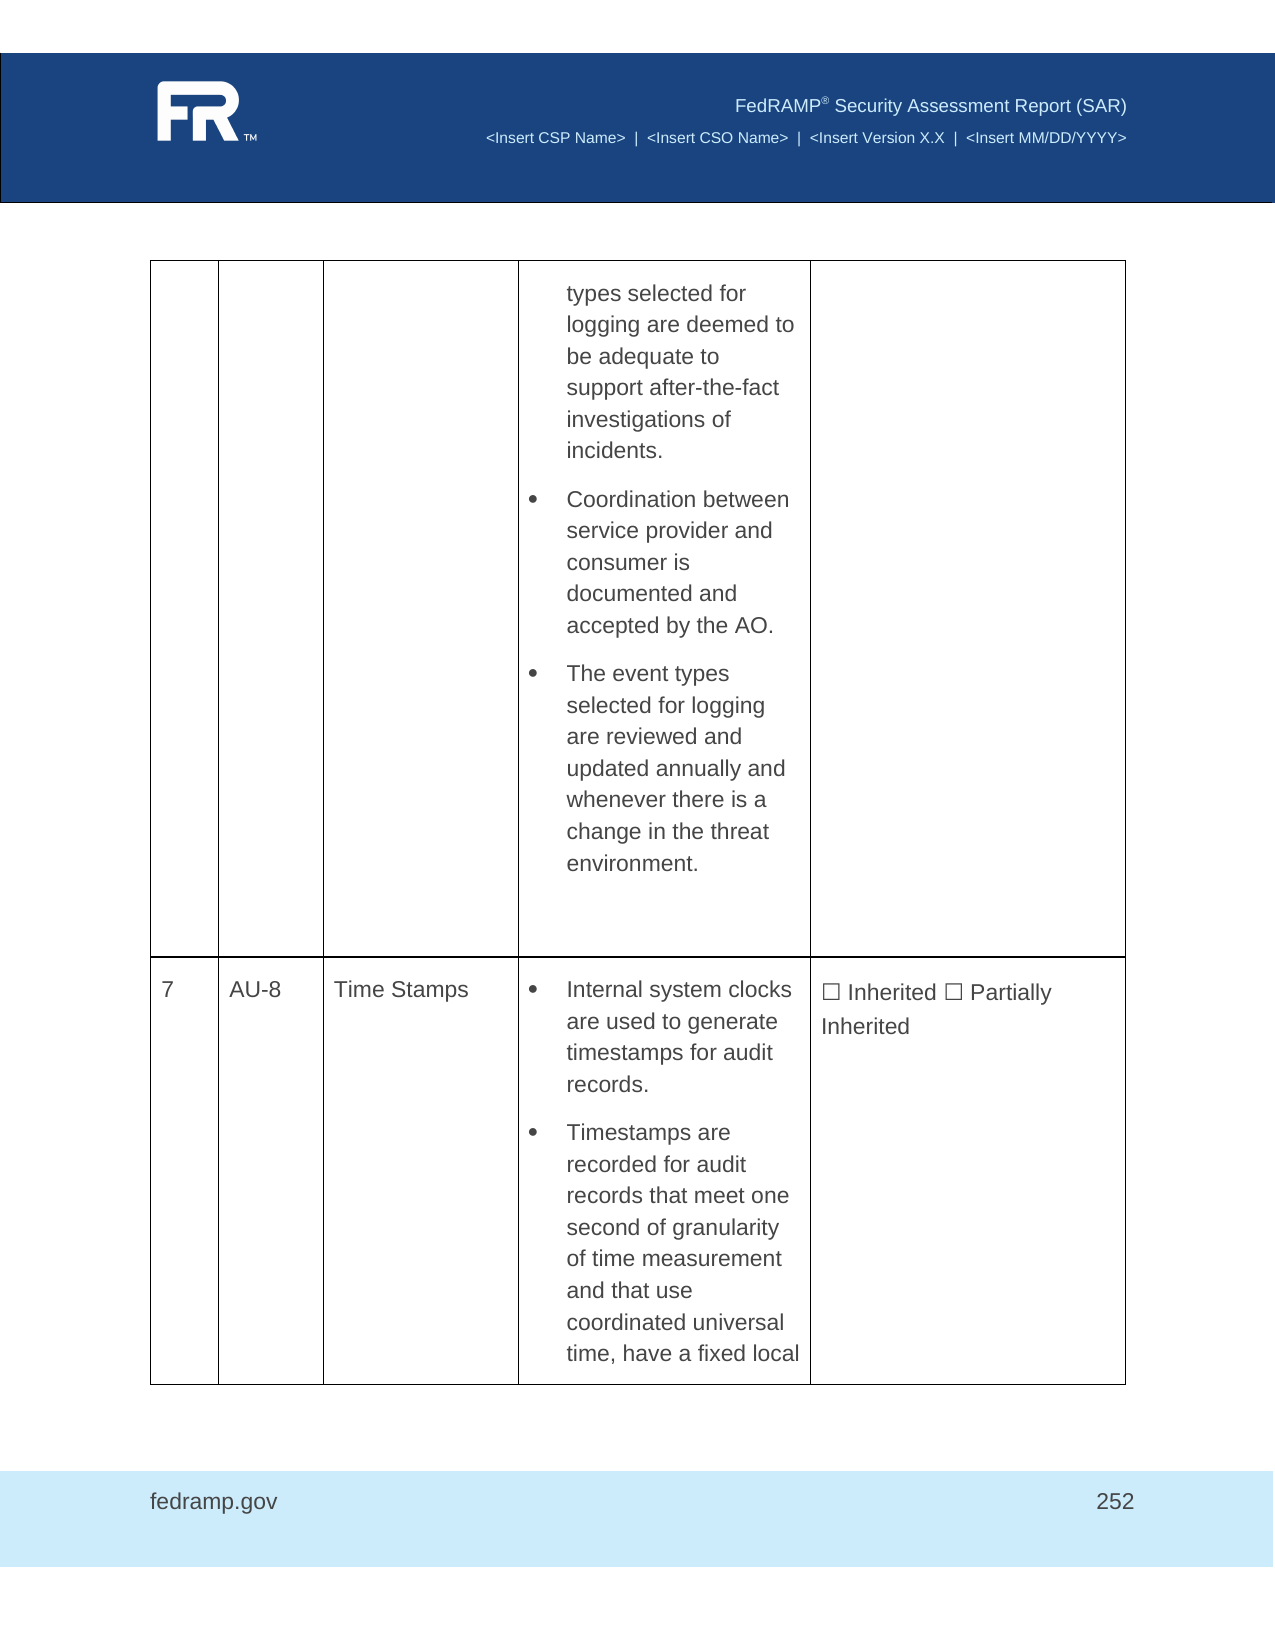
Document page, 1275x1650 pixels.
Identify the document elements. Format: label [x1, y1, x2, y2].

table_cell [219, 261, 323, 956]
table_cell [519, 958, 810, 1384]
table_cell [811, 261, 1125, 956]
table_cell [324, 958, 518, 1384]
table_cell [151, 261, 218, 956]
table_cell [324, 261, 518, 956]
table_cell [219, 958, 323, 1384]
picture [157, 81, 257, 141]
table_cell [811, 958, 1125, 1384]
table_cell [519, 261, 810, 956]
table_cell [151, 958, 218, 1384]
